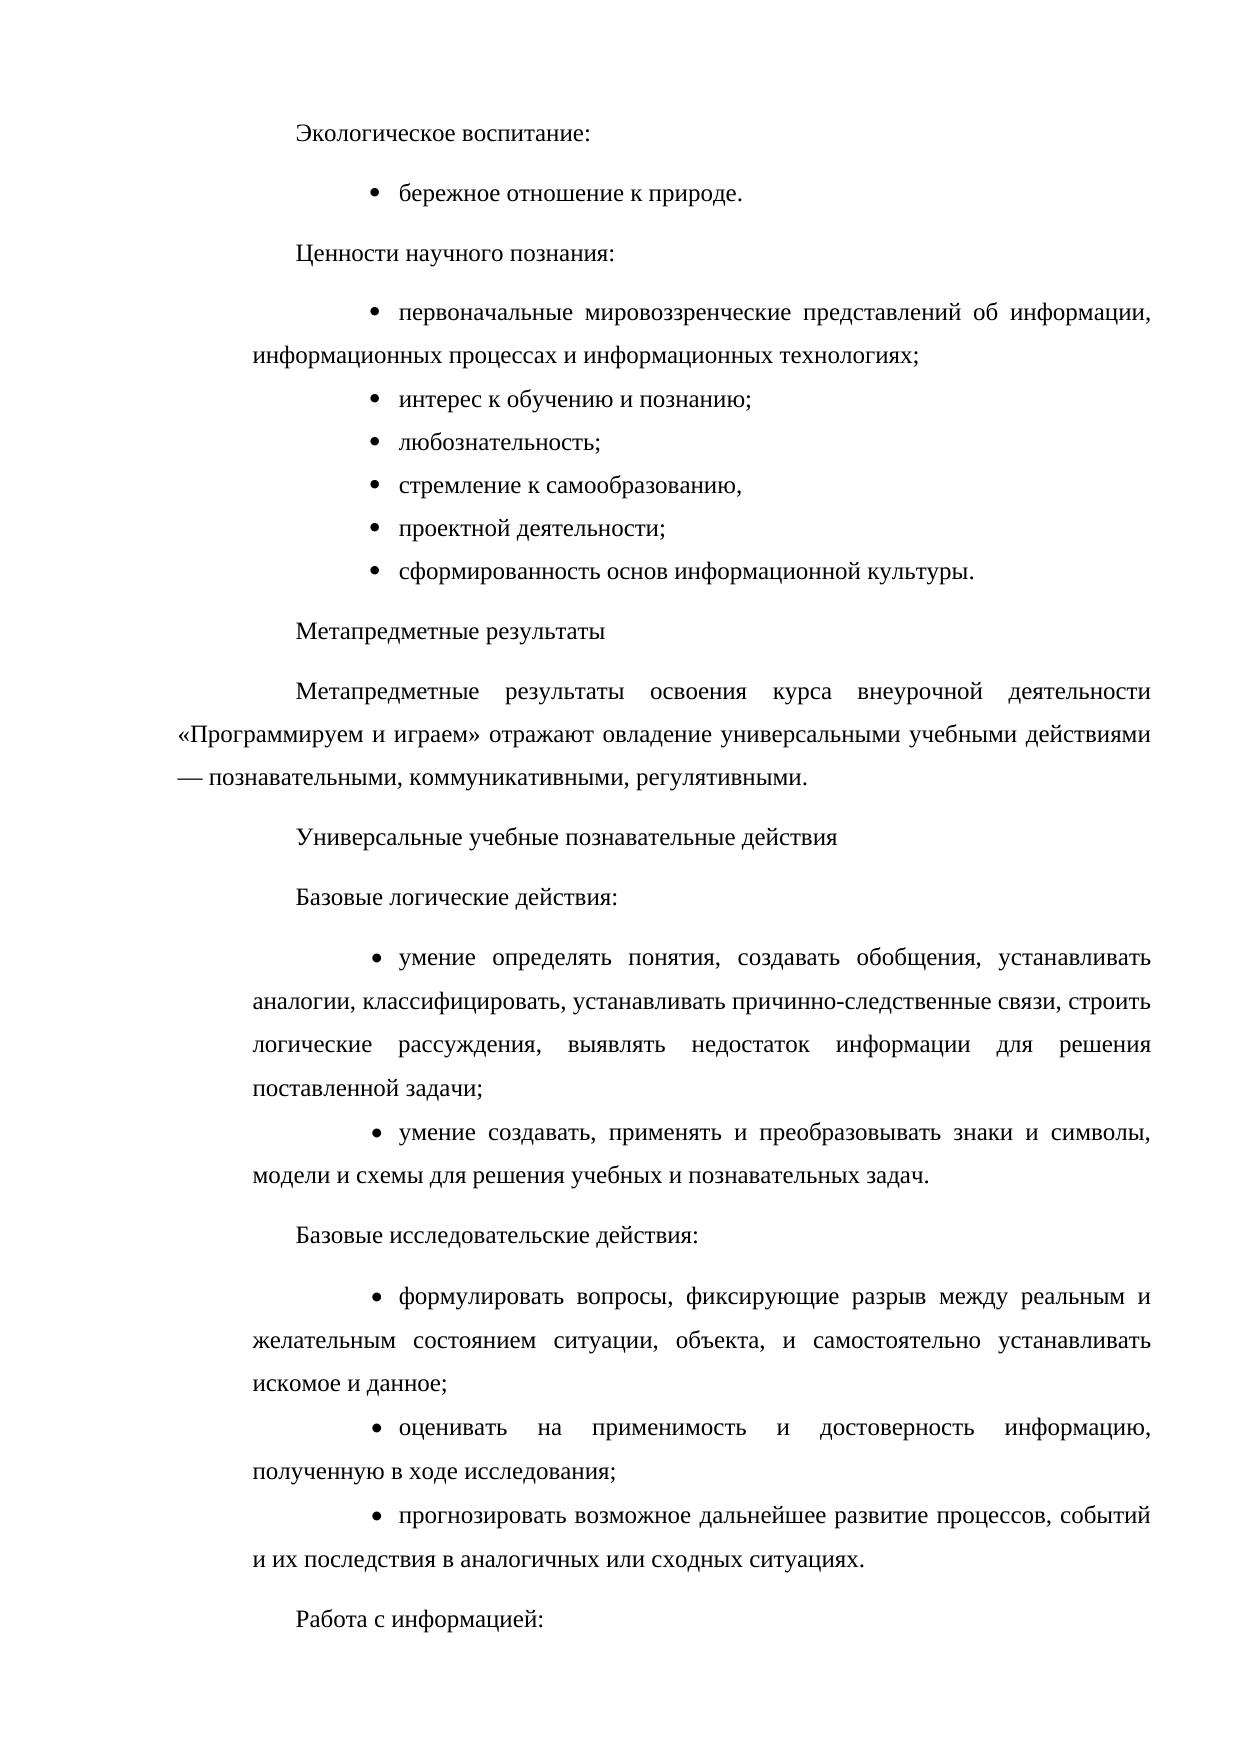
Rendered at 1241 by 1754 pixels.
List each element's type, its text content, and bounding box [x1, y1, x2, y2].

text Универсальные учебные познавательные действия [177, 822, 1152, 851]
text Ценности научного познания: [177, 238, 1152, 266]
list прогнозировать возможное дальнейшее развитие процессов, событий и их последствия в аналогичных или сходных ситуациях. [252, 1499, 1152, 1573]
list интерес к обучению и познанию; [252, 384, 1152, 412]
list проектной деятельности; [252, 513, 1152, 542]
list оценивать на применимость и достоверность информацию, полученную в ходе исследования; [252, 1411, 1152, 1485]
text Базовые логические действия: [177, 882, 1152, 910]
text Работа с информацией: [177, 1604, 1152, 1633]
list любознательность; [252, 427, 1152, 456]
list сформированность основ информационной культуры. [252, 556, 1152, 585]
text Метапредметные результаты [177, 616, 1152, 645]
text Базовые исследовательские действия: [177, 1220, 1152, 1249]
list первоначальные мировоззренческие представлений об информации, информационных процессах и информационных технологиях; [252, 297, 1152, 369]
list стремление к самообразованию, [252, 470, 1152, 499]
list бережное отношение к природе. [252, 178, 1152, 207]
list формулировать вопросы, фиксирующие разрыв между реальным и желательным состоянием ситуации, объекта, и самостоятельно устанавливать искомое и данное; [252, 1280, 1152, 1397]
list умение создавать, применять и преобразовывать знаки и символы, модели и схемы для решения учебных и познавательных задач. [252, 1116, 1152, 1189]
list умение определять понятия, создавать обобщения, устанавливать аналогии, классифицировать, устанавливать причинно-следственные связи, строить логические рассуждения, выявлять недостаток информации для решения поставленной задачи; [252, 941, 1152, 1101]
text Экологическое воспитание: [177, 118, 1152, 147]
text Метапредметные результаты освоения курса внеурочной деятельности «Программируем и играем» отражают овладение универсальными учебными действиями — познавательными, коммуникативными, регулятивными. [177, 676, 1152, 791]
